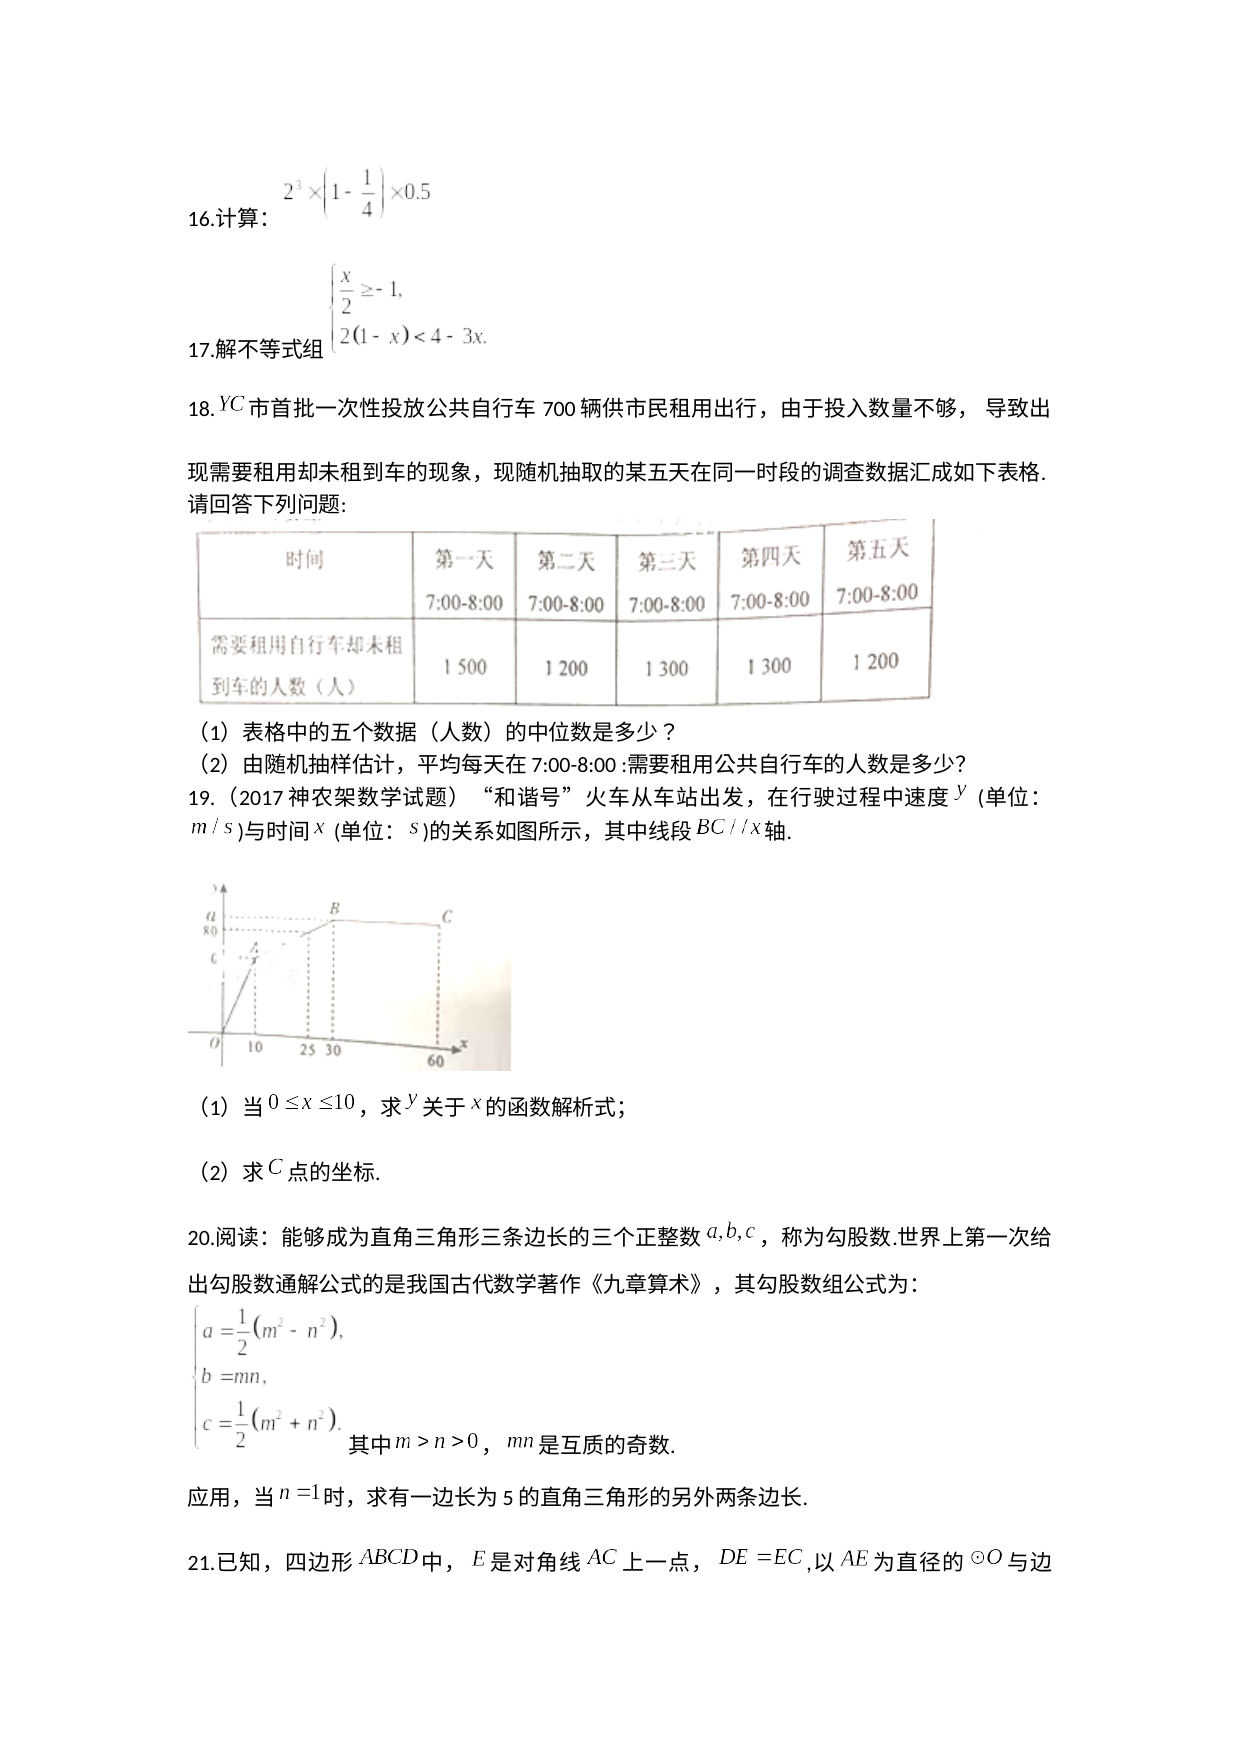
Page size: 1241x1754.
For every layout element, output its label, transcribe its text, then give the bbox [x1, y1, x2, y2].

text 16.计算： [187, 162, 1053, 259]
text 20.阅读：能够成为直角三角形三条边长的三个正整数，称为勾股数.世界上第一次给出勾股数通解公式的是我国古代数学著作《九章算术》，其勾股数组公式为： [187, 1202, 1053, 1299]
text （1）当，求关于的函数解析式； [187, 1072, 1053, 1137]
text 19.（2017神农架数学试题）“和谐号”火车从车站出发，在行驶过程中速度 (单位：)与时间 (单位：)的关系如图所示，其中线段轴. [187, 779, 1053, 877]
text 其中，是互质的奇数. [187, 1299, 1053, 1462]
text 17.解不等式组 [187, 259, 1053, 389]
text （1）表格中的五个数据（人数）的中位数是多少？ [187, 714, 1053, 747]
text 应用，当时，求有一边长为5的直角三角形的另外两条边长. [187, 1462, 1053, 1527]
text （2）由随机抽样估计，平均每天在7:00-8:00 :需要租用公共自行车的人数是多少？ [187, 747, 1053, 779]
text （2）求点的坐标. [187, 1137, 1053, 1202]
text 18.市首批一次性投放公共自行车700辆供市民租用出行，由于投入数量不够， 导致出现需要租用却未租到车的现象，现随机抽取的某五天在同一时段的调查数据汇成如下表格. [187, 389, 1053, 487]
text 请回答下列问题: [187, 487, 1053, 519]
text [187, 1527, 1053, 1592]
